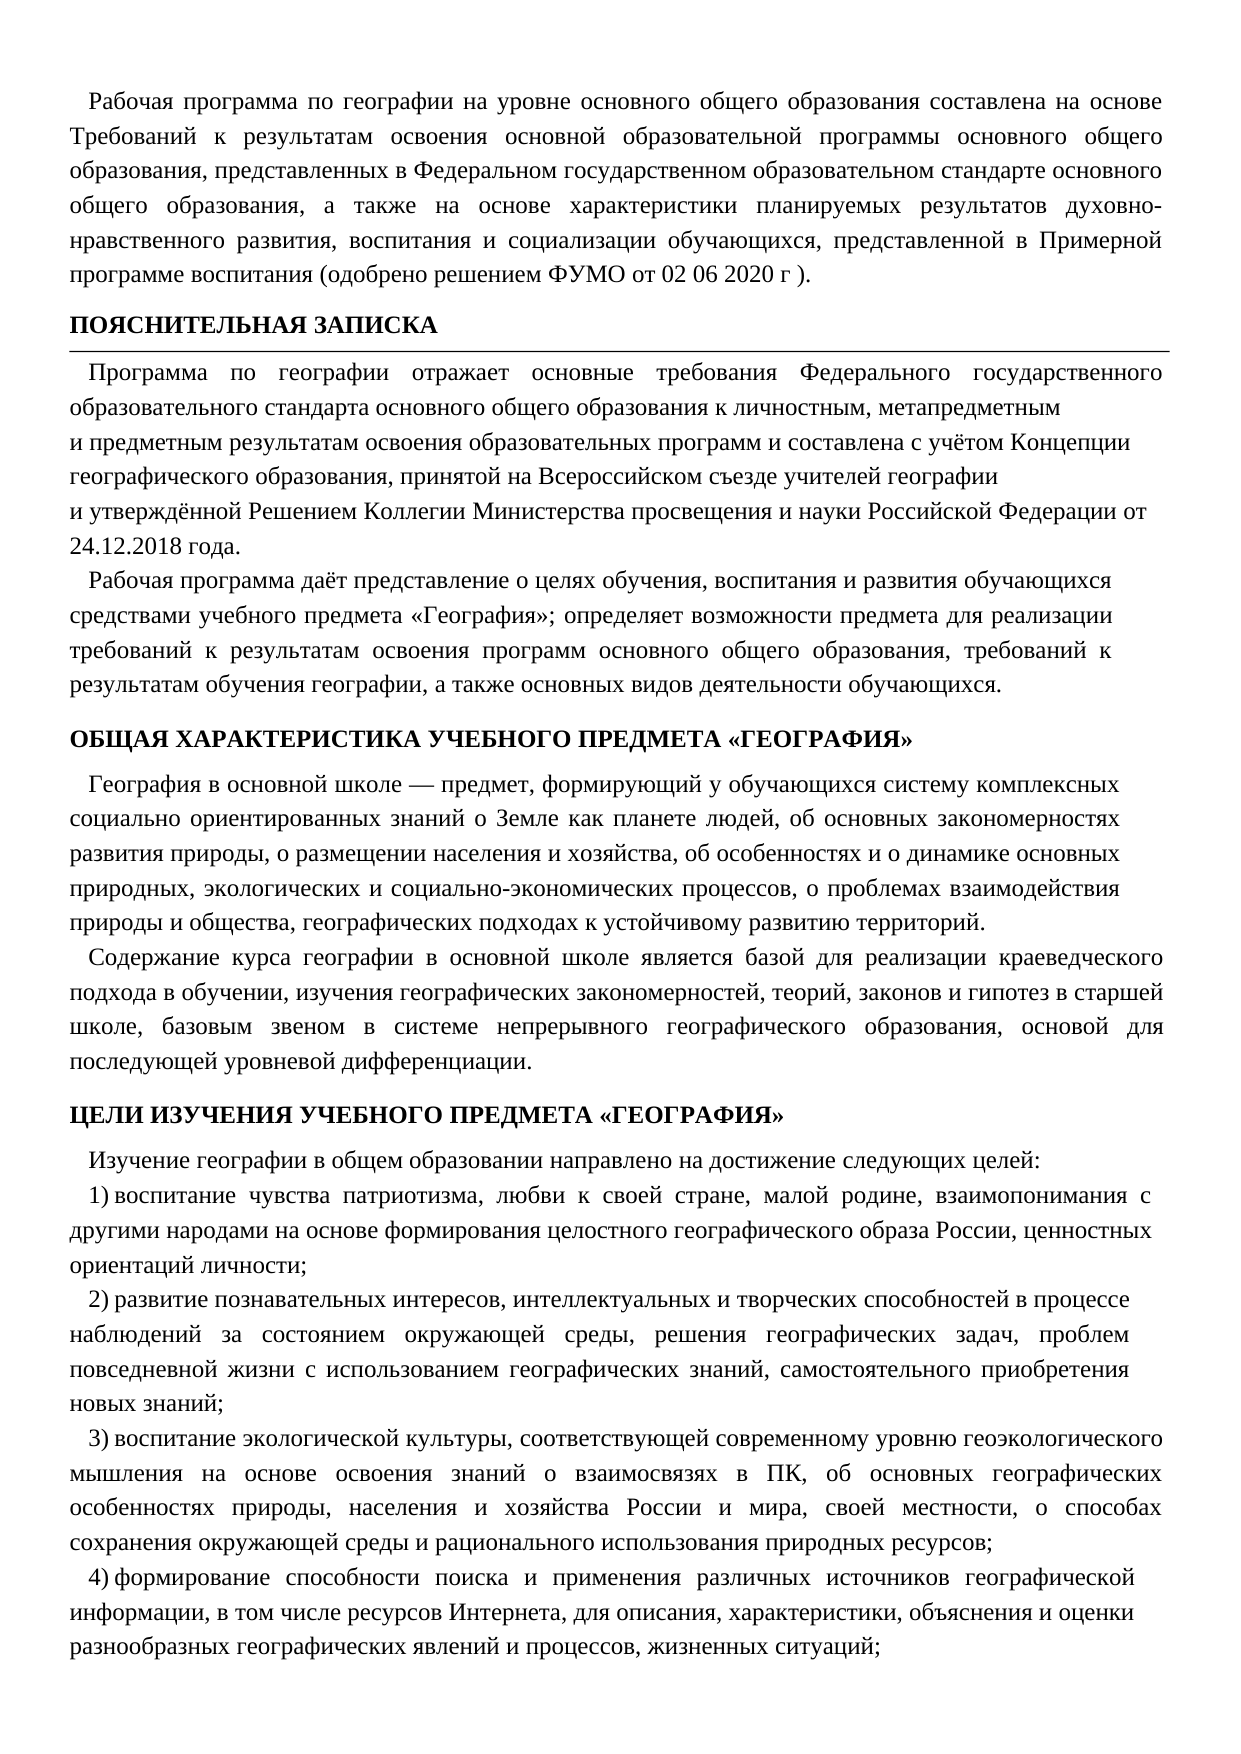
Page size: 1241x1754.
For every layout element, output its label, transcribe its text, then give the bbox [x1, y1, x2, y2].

subtitle ЦЕЛИ ИЗУЧЕНИЯ УЧЕБНОГО ПРЕДМЕТА «ГЕОГРАФИЯ» [69, 1100, 1182, 1129]
subtitle ПОЯСНИТЕЛЬНАЯ ЗАПИСКА [69, 310, 1182, 339]
text и предметным результатам освоения образовательных программ и составлена с учётом Концепции географического образования, принятой на Всероссийском съезде учителей географии [69, 427, 1132, 490]
text Содержание курса географии в основной школе является базой для реализации краеведческого подхода в обучении, изучения географических закономерностей, теорий, законов и гипотез в старшей школе, базовым звеном в системе непрерывного географического образования, основой для последующей уровневой дифференциации. [69, 942, 1164, 1075]
text Рабочая программа даёт представление о целях обучения, воспитания и развития обучающихся средствами учебного предмета «География»; определяет возможности предмета для реализации требований к результатам освоения программ основного общего образования, требований к результатам обучения географии, а также основных видов деятельности обучающихся. [69, 566, 1113, 698]
subtitle ОБЩАЯ ХАРАКТЕРИСТИКА УЧЕБНОГО ПРЕДМЕТА «ГЕОГРАФИЯ» [69, 724, 1182, 752]
list воспитание экологической культуры, соответствующей современному уровню геоэкологического мышления на основе освоения знаний о взаимосвязях в ПК, об основных географических особенностях природы, населения и хозяйства России и мира, своей местности, о способах сохранения окружающей среды и рационального использования природных ресурсов; [69, 1423, 1163, 1556]
list развитие познавательных интересов, интеллектуальных и творческих способностей в процессе наблюдений за состоянием окружающей среды, решения географических задач, проблем повседневной жизни с использованием географических знаний, самостоятельного приобретения новых знаний; [69, 1284, 1130, 1417]
text Изучение географии в общем образовании направлено на достижение следующих целей: [88, 1145, 1182, 1174]
text Рабочая программа по географии на уровне основного общего образования составлена на основе Требований к результатам освоения основной образовательной программы основного общего образования, представленных в Федеральном государственном образовательном стандарте основного общего образования, а также на основе характеристики планируемых результатов духовно- нравственного развития, воспитания и социализации обучающихся, представленной в Примерной программе воспитания (одобрено решением ФУМО от 02 06 2020 г ). [69, 86, 1163, 288]
text География в основной школе — предмет, формирующий у обучающихся систему комплексных социально ориентированных знаний о Земле как планете людей, об основных закономерностях развития природы, о размещении населения и хозяйства, об особенностях и о динамике основных природных, экологических и социально-экономических процессов, о проблемах взаимодействия природы и общества, географических подходах к устойчивому развитию территорий. [69, 769, 1121, 936]
list формирование способности поиска и применения различных источников географической информации, в том числе ресурсов Интернета, для описания, характеристики, объяснения и оценки разнообразных географических явлений и процессов, жизненных ситуаций; [69, 1562, 1136, 1660]
text Программа по географии отражает основные требования Федерального государственного образовательного стандарта основного общего образования к личностным, метапредметным [69, 357, 1163, 421]
text и утверждённой Решением Коллегии Министерства просвещения и науки Российской Федерации от 24.12.2018 года. [69, 496, 1148, 559]
list воспитание чувства патриотизма, любви к своей стране, малой родине, взаимопонимания с другими народами на основе формирования целостного географического образа России, ценностных ориентаций личности; [69, 1180, 1152, 1278]
